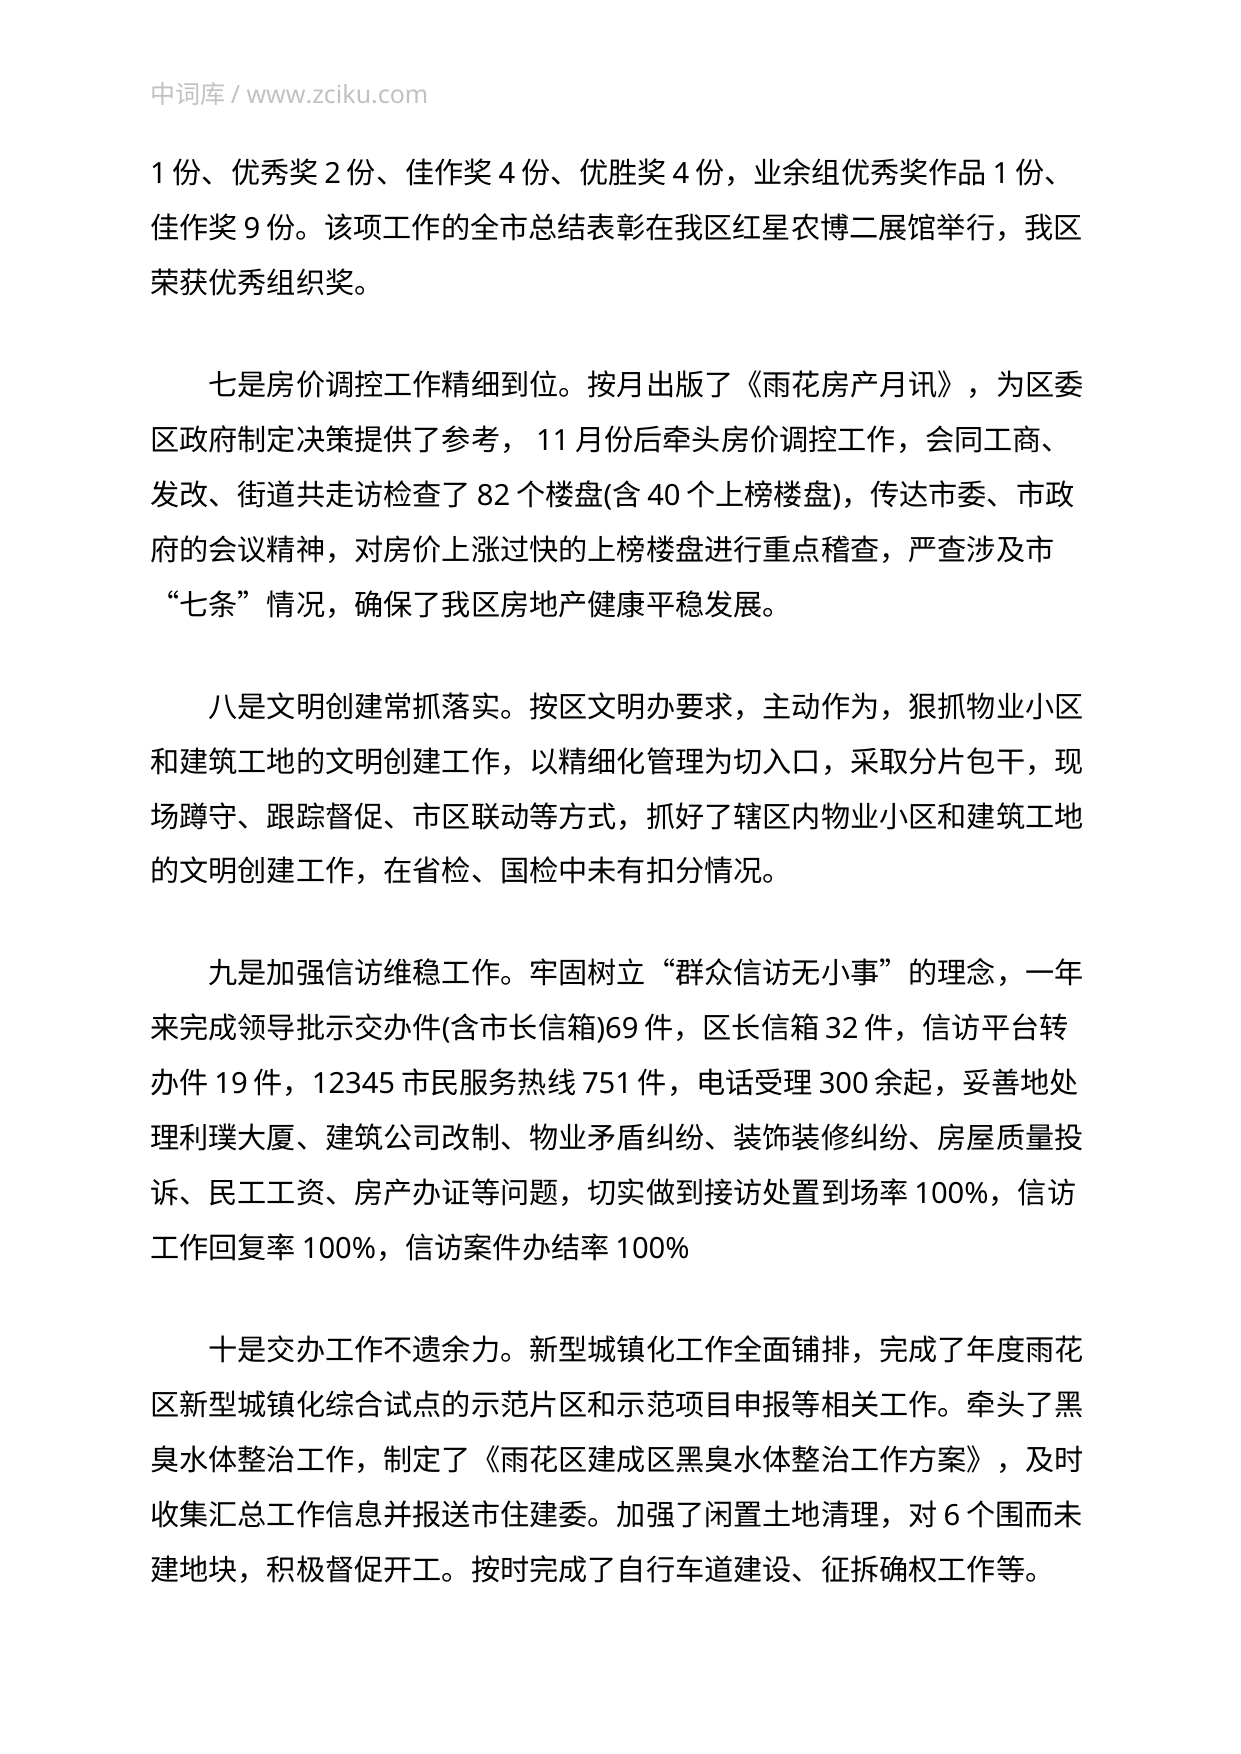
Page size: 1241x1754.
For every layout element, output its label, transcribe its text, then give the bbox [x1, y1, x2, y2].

text 八是文明创建常抓落实。按区文明办要求，主动作为，狠抓物业小区和建筑工地的文明创建工作，以精细化管理为切入口，采取分片包干，现场蹲守、跟踪督促、市区联动等方式，抓好了辖区内物业小区和建筑工地的文明创建工作，在省检、国检中未有扣分情况。 [150, 683, 1090, 890]
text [150, 150, 1090, 302]
text 十是交办工作不遗余力。新型城镇化工作全面铺排，完成了年度雨花区新型城镇化综合试点的示范片区和示范项目申报等相关工作。牵头了黑臭水体整治工作，制定了《雨花区建成区黑臭水体整治工作方案》，及时收集汇总工作信息并报送市住建委。加强了闲置土地清理，对6个围而未建地块，积极督促开工。按时完成了自行车道建设、征拆确权工作等。 [150, 1327, 1090, 1588]
text 七是房价调控工作精细到位。按月出版了《雨花房产月讯》，为区委区政府制定决策提供了参考， 11月份后牵头房价调控工作，会同工商、发改、街道共走访检查了82个楼盘(含40个上榜楼盘)，传达市委、市政府的会议精神，对房价上涨过快的上榜楼盘进行重点稽查，严查涉及市“七条”情况，确保了我区房地产健康平稳发展。 [150, 362, 1090, 624]
text 九是加强信访维稳工作。牢固树立“群众信访无小事”的理念，一年来完成领导批示交办件(含市长信箱)69件，区长信箱32件，信访平台转办件19件，12345市民服务热线751件，电话受理300余起，妥善地处理利璞大厦、建筑公司改制、物业矛盾纠纷、装饰装修纠纷、房屋质量投诉、民工工资、房产办证等问题，切实做到接访处置到场率100%，信访工作回复率100%，信访案件办结率100% [150, 950, 1090, 1267]
